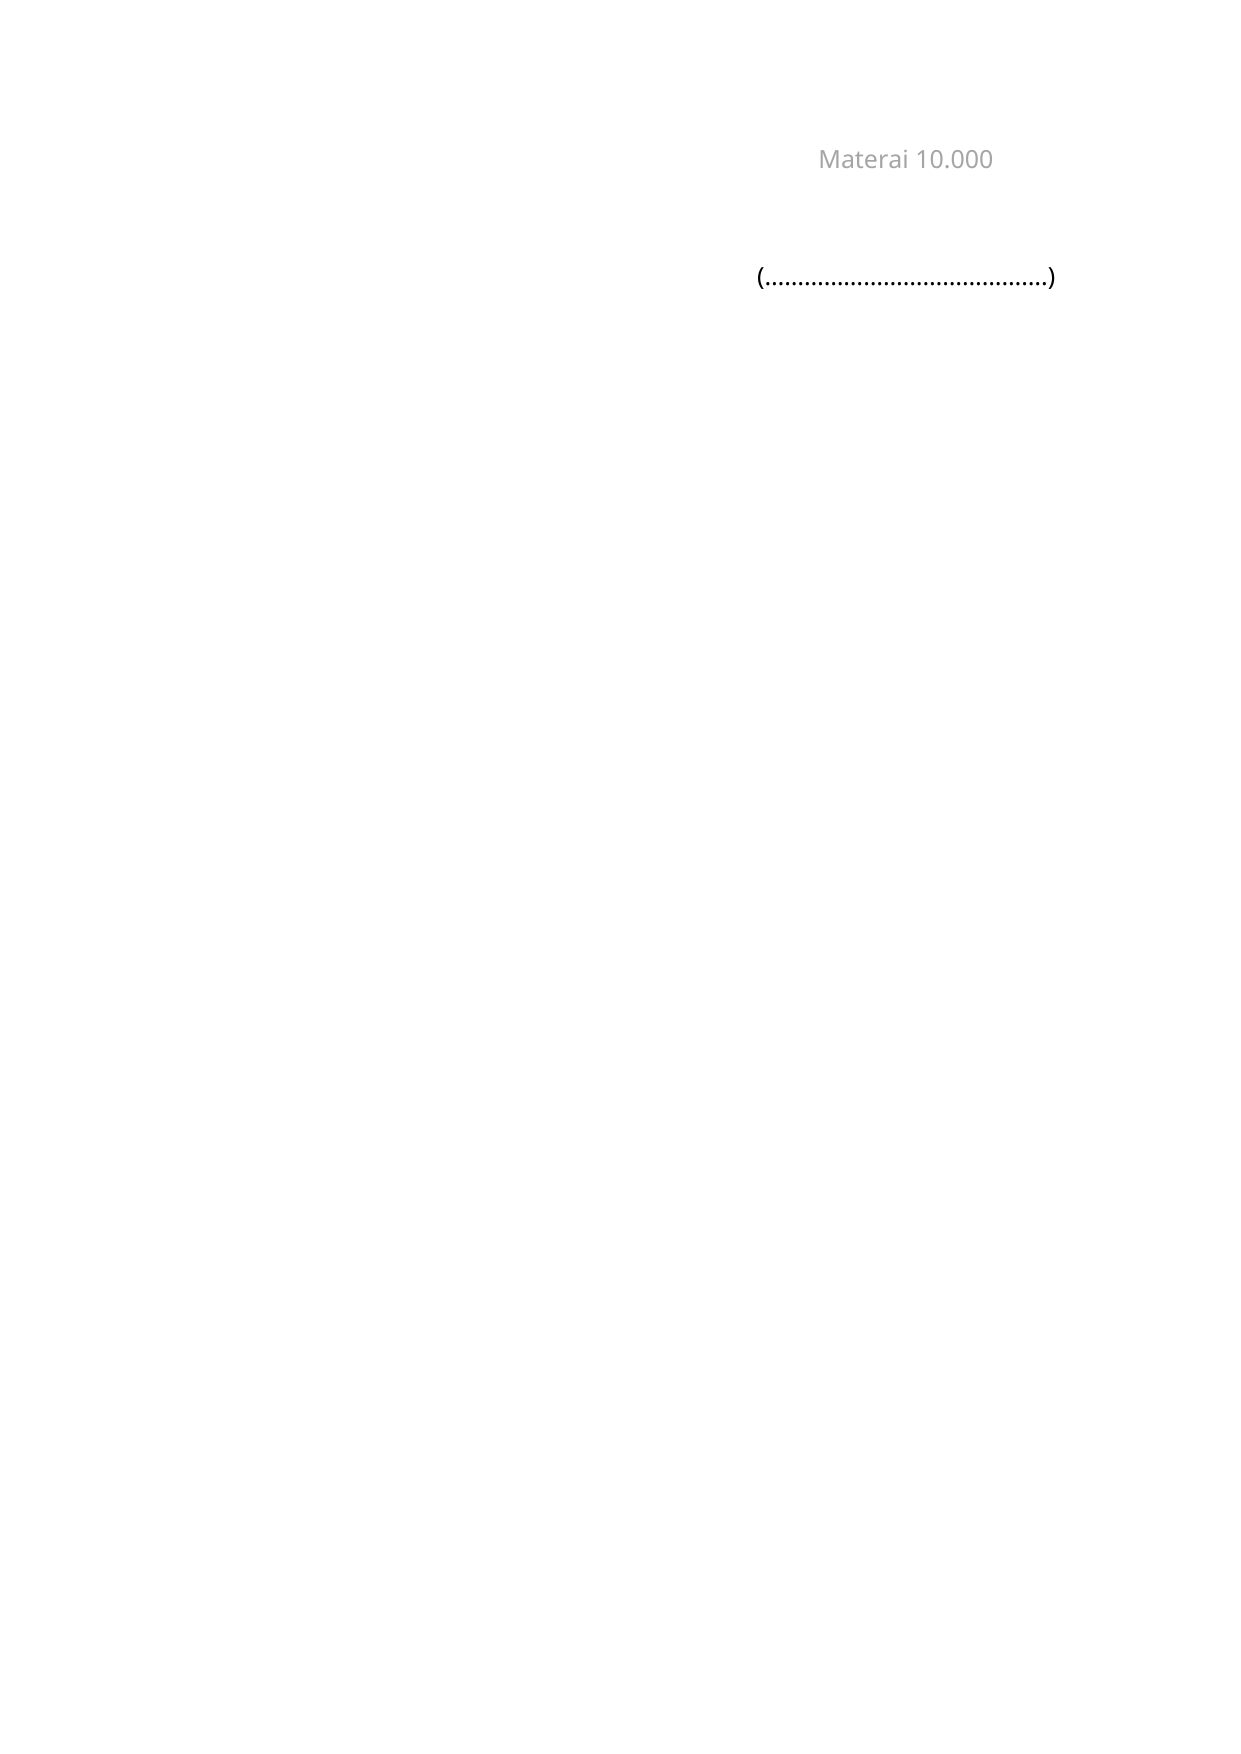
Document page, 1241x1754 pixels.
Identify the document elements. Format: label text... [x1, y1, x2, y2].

text Materai 10.000 [675, 142, 1137, 176]
text (…………………………………….) [676, 259, 1137, 293]
